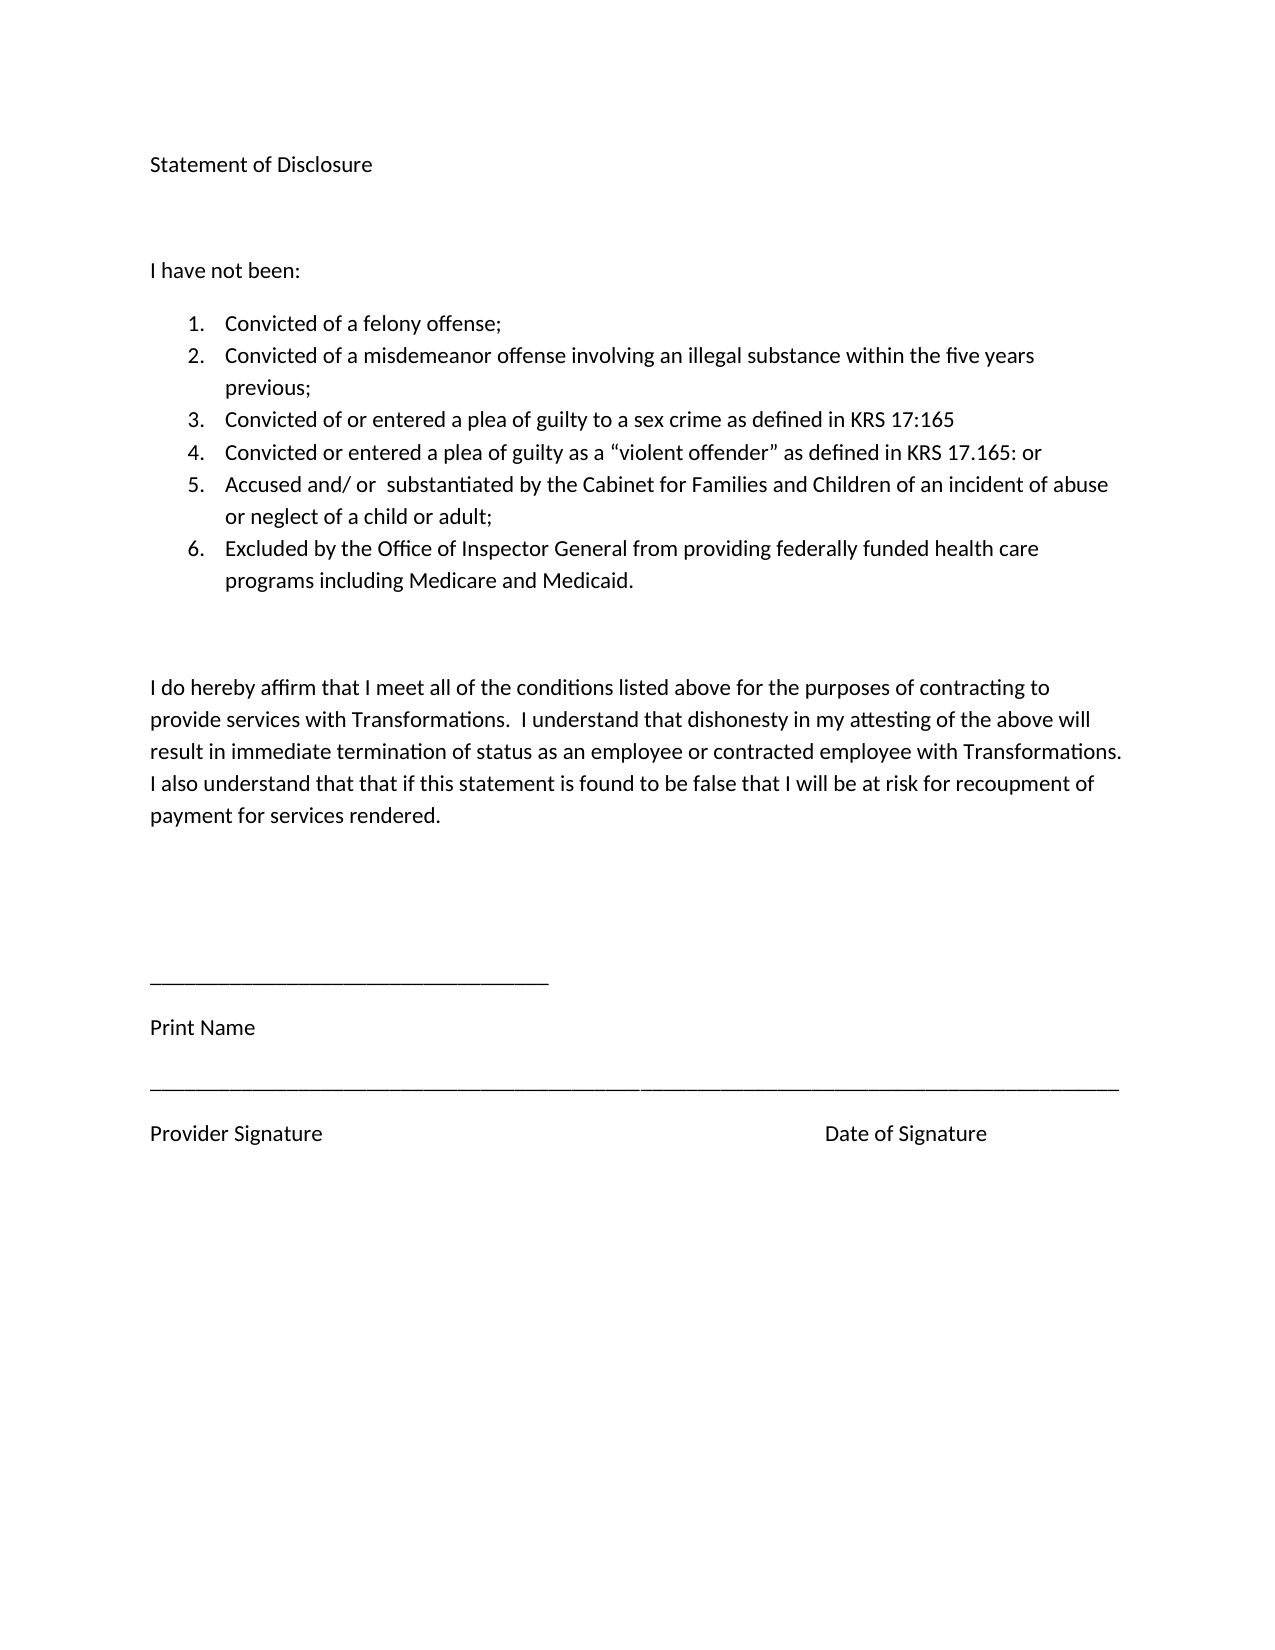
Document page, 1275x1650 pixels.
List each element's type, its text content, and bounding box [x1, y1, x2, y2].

text Statement of Disclosure [150, 150, 1125, 178]
text Provider Signature Date of Signature [150, 1119, 1125, 1147]
list Convicted or entered a plea of guilty as a “violent offender” as defined in KRS 17.165: or [187, 438, 1125, 466]
text I have not been: [150, 256, 1125, 284]
text I do hereby affirm that I meet all of the conditions listed above for the purposes of contracting to provide services with Transformations. I understand that dishonesty in my attesting of the above will result in immediate termination of status as an employee or contracted employee with Transformations. I also understand that that if this statement is found to be false that I will be at risk for recoupment of payment for services rendered. [150, 673, 1125, 829]
list Convicted of a felony offense; [187, 309, 1125, 337]
text _____________________________________________________________________________________ [150, 1066, 1125, 1094]
list Convicted of or entered a plea of guilty to a sex crime as defined in KRS 17:165 [187, 406, 1125, 434]
list Accused and/ or substantiated by the Cabinet for Families and Children of an incident of abuse or neglect of a child or adult; [187, 470, 1125, 530]
list Convicted of a misdemeanor offense involving an illegal substance within the five years previous; [187, 341, 1125, 401]
list Excluded by the Office of Inspector General from providing federally funded health care programs including Medicare and Medicaid. [187, 534, 1125, 594]
text Print Name [150, 1013, 1125, 1041]
text ___________________________________ [150, 960, 1125, 988]
